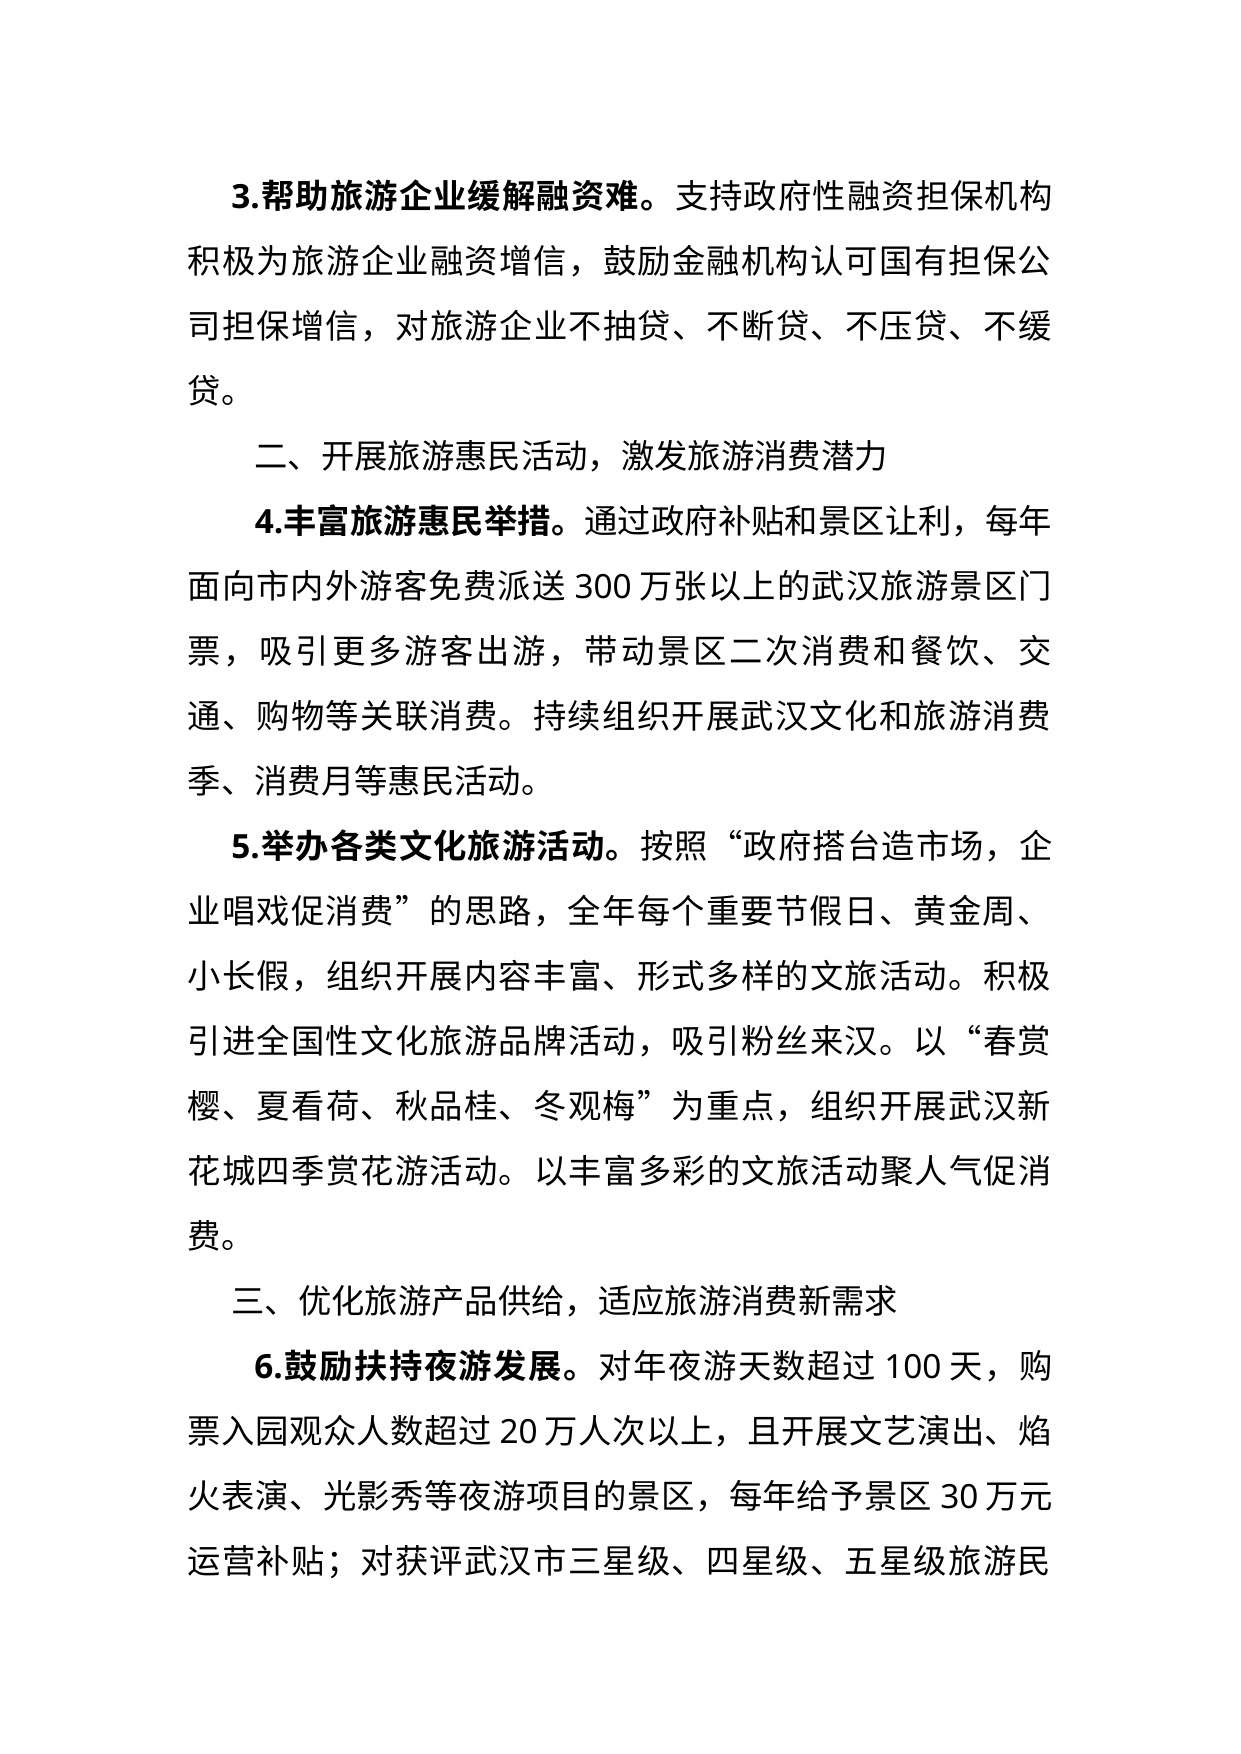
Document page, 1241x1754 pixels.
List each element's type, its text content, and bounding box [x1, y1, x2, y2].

text 4.丰富旅游惠民举措。通过政府补贴和景区让利，每年面向市内外游客免费派送300万张以上的武汉旅游景区门票，吸引更多游客出游，带动景区二次消费和餐饮、交通、购物等关联消费。持续组织开展武汉文化和旅游消费季、消费月等惠民活动。 [187, 487, 1053, 812]
list 二、开展旅游惠民活动，激发旅游消费潜力 [187, 422, 1053, 487]
text 三、优化旅游产品供给，适应旅游消费新需求 [187, 1267, 1053, 1332]
text 3.帮助旅游企业缓解融资难。支持政府性融资担保机构积极为旅游企业融资增信，鼓励金融机构认可国有担保公司担保增信，对旅游企业不抽贷、不断贷、不压贷、不缓贷。 [187, 162, 1053, 422]
text 5.举办各类文化旅游活动。按照“政府搭台造市场，企业唱戏促消费”的思路，全年每个重要节假日、黄金周、小长假，组织开展内容丰富、形式多样的文旅活动。积极引进全国性文化旅游品牌活动，吸引粉丝来汉。以“春赏樱、夏看荷、秋品桂、冬观梅”为重点，组织开展武汉新花城四季赏花游活动。以丰富多彩的文旅活动聚人气促消费。 [187, 812, 1053, 1267]
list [187, 1332, 1053, 1592]
